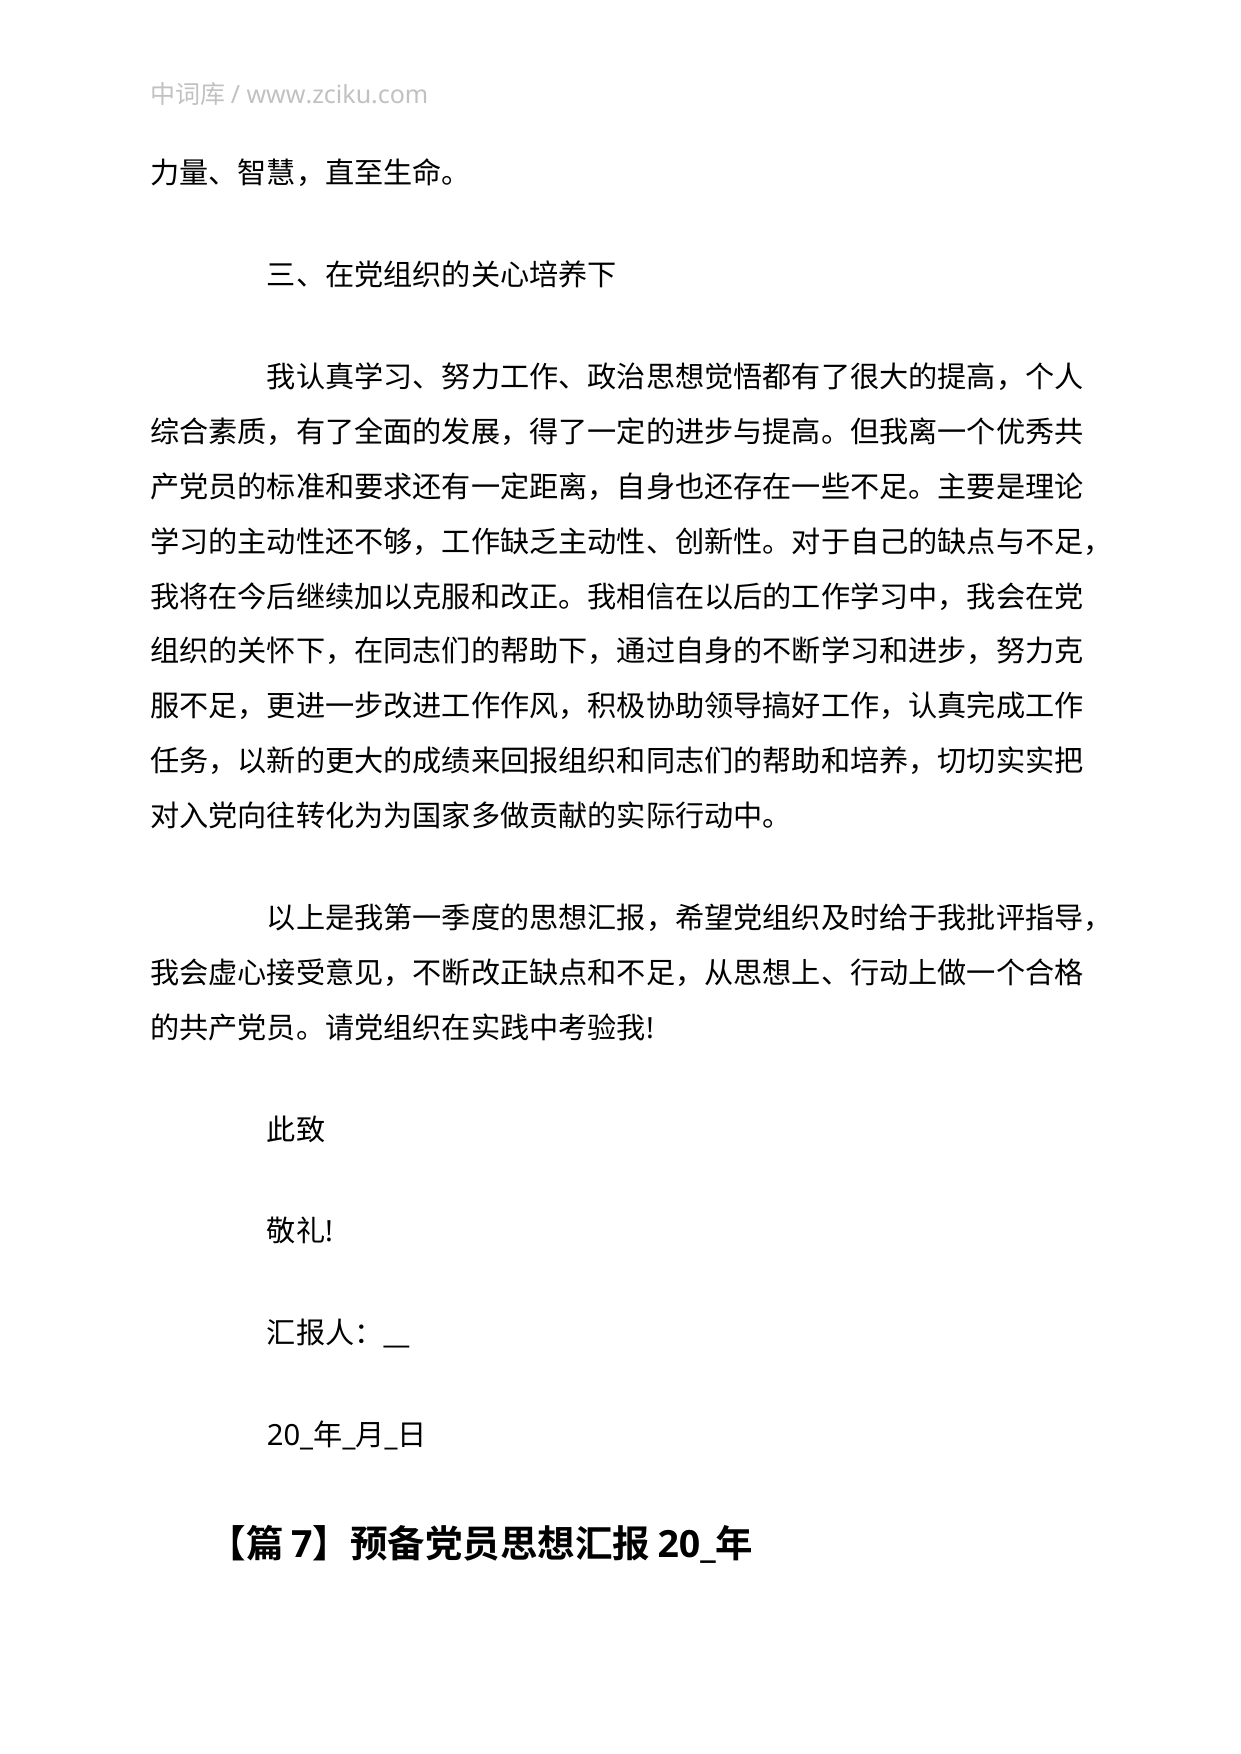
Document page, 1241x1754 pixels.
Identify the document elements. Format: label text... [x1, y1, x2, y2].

text 20_年_月_日 [150, 1412, 1090, 1454]
text 此致 [150, 1106, 1090, 1148]
text 三、在党组织的关心培养下 [150, 252, 1090, 294]
text 敬礼! [150, 1208, 1090, 1250]
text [150, 150, 1090, 192]
text 我认真学习、努力工作、政治思想觉悟都有了很大的提高，个人综合素质，有了全面的发展，得了一定的进步与提高。但我离一个优秀共产党员的标准和要求还有一定距离，自身也还存在一些不足。主要是理论学习的主动性还不够，工作缺乏主动性、创新性。对于自己的缺点与不足，我将在今后继续加以克服和改正。我相信在以后的工作学习中，我会在党组织的关怀下，在同志们的帮助下，通过自身的不断学习和进步，努力克服不足，更进一步改进工作作风，积极协助领导搞好工作，认真完成工作任务，以新的更大的成绩来回报组织和同志们的帮助和培养，切切实实把对入党向往转化为为国家多做贡献的实际行动中。 [150, 353, 1090, 835]
text 【篇7】预备党员思想汇报20_年 [150, 1514, 1090, 1568]
text 汇报人：__ [150, 1310, 1090, 1352]
text 以上是我第一季度的思想汇报，希望党组织及时给于我批评指导，我会虚心接受意见，不断改正缺点和不足，从思想上、行动上做一个合格的共产党员。请党组织在实践中考验我! [150, 894, 1090, 1047]
